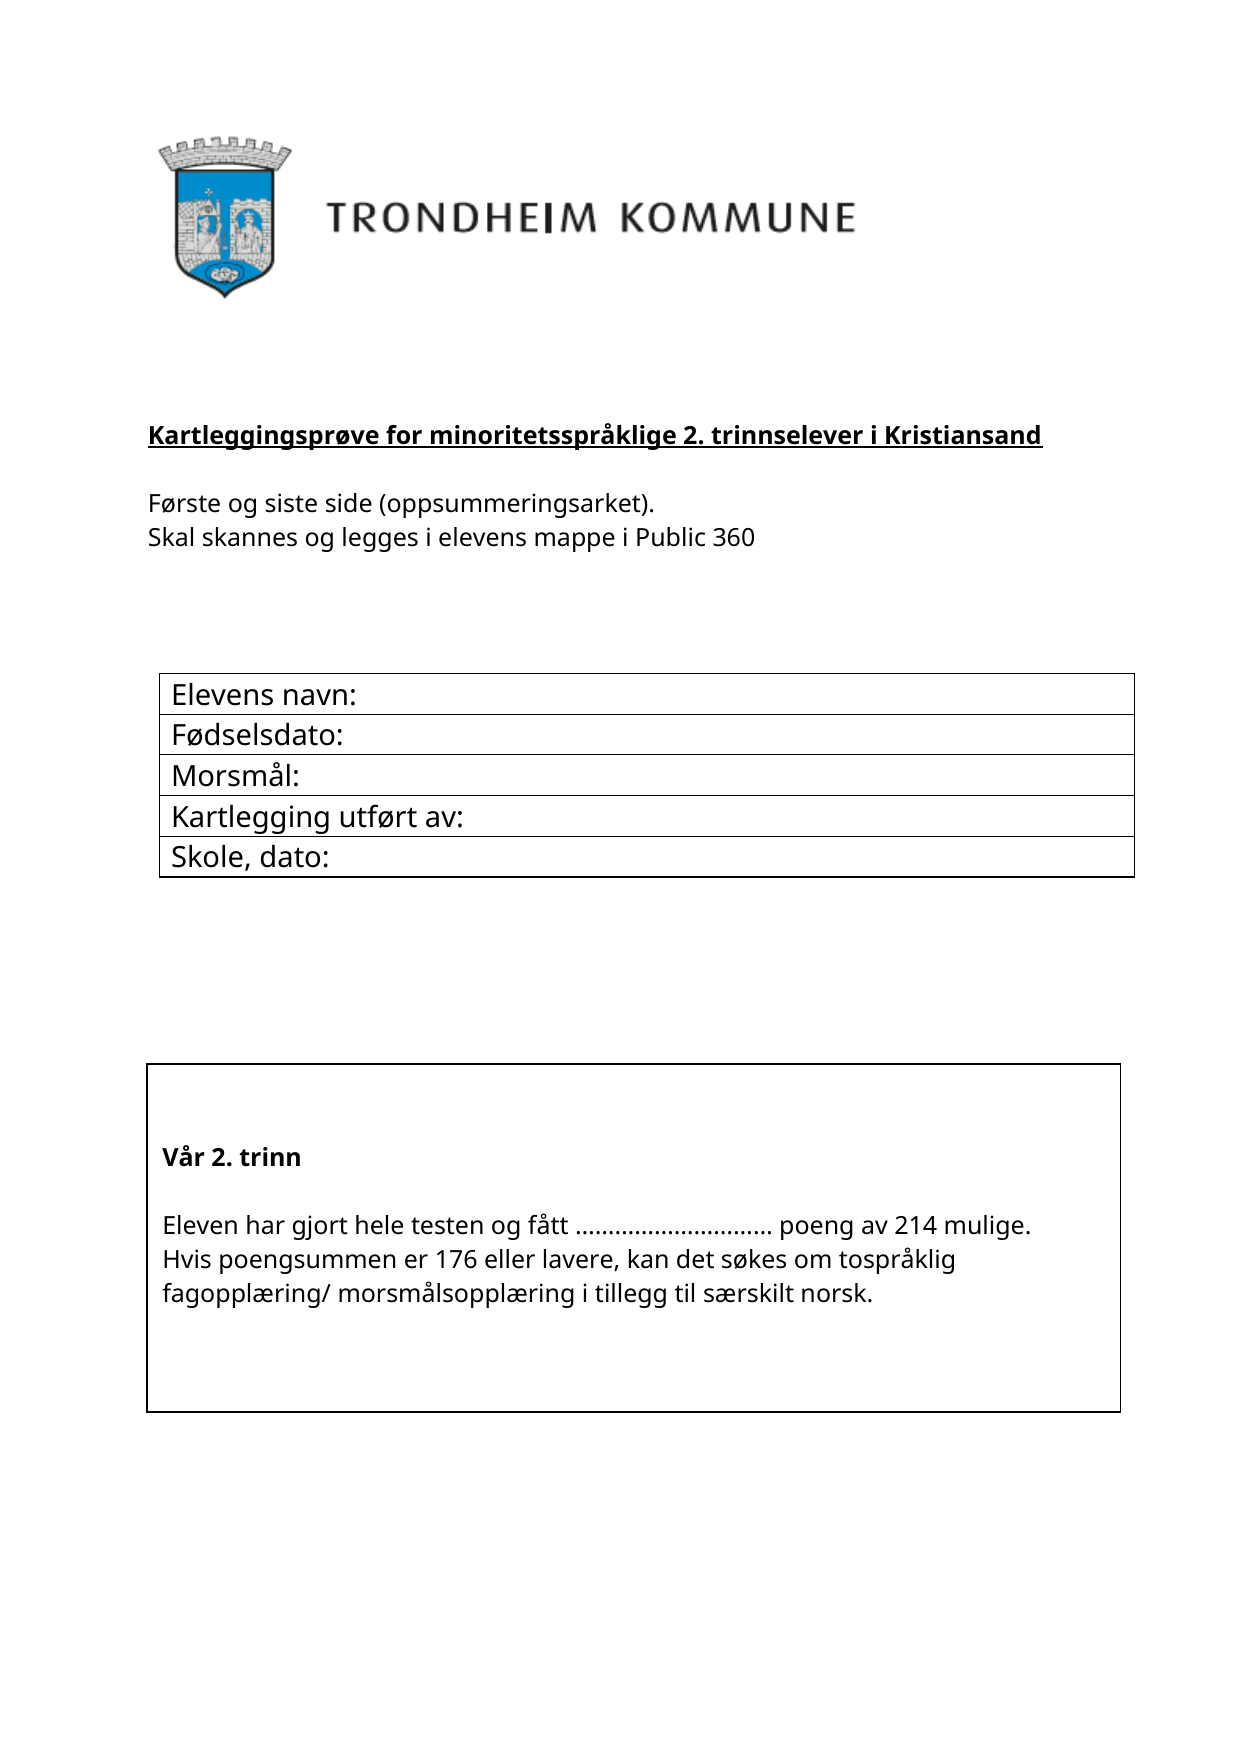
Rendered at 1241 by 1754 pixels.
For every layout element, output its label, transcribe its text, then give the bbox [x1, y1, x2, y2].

text Skal skannes og legges i elevens mappe i Public 360 [148, 520, 1092, 554]
table_cell Morsmål: [160, 755, 1134, 795]
table_cell Fødselsdato: [160, 715, 1134, 754]
picture [147, 118, 306, 319]
table_cell Kartlegging utført av: [160, 796, 1134, 836]
text Første og siste side (oppsummeringsarket). [148, 486, 1092, 520]
picture [317, 181, 871, 262]
table_cell Skole, dato: [160, 837, 1134, 876]
text Kartleggingsprøve for minoritetsspråklige 2. trinnselever i Kristiansand [148, 417, 1092, 452]
table_header Elevens navn: [160, 674, 1134, 713]
